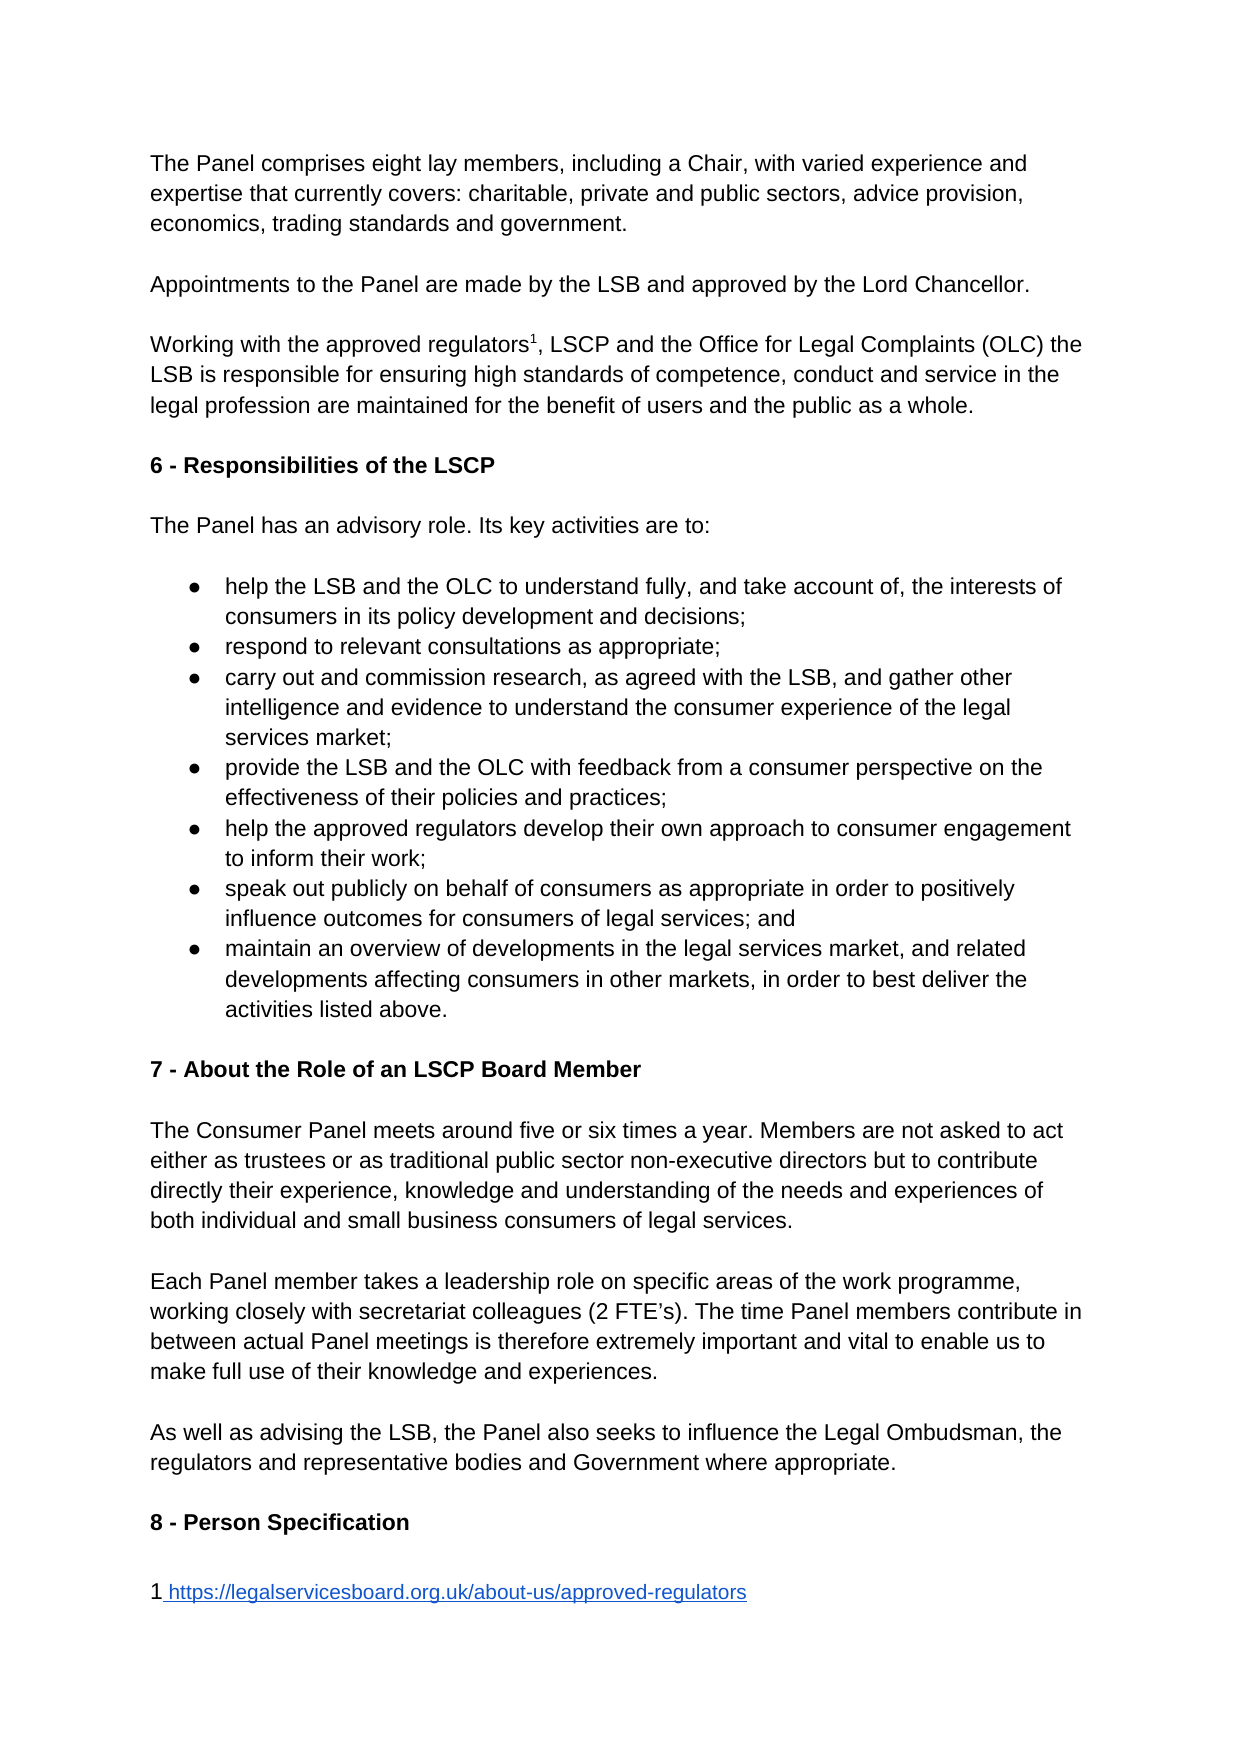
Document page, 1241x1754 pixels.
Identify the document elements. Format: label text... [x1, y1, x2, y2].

list help the approved regulators develop their own approach to consumer engagement to inform their work; [187, 814, 1090, 871]
text Each Panel member takes a leadership role on specific areas of the work programme, working closely with secretariat colleagues (2 FTE’s). The time Panel members contribute in between actual Panel meetings is therefore extremely important and vital to enable us to make full use of their knowledge and experiences. [150, 1268, 1090, 1385]
list help the LSB and the OLC to understand fully, and take account of, the interests of consumers in its policy development and decisions; [187, 573, 1090, 629]
text Working with the approved regulators, LSCP and the Office for Legal Complaints (OLC) the LSB is responsible for ensuring high standards of competence, conduct and service in the legal profession are maintained for the benefit of users and the public as a whole. [150, 331, 1090, 418]
text The Consumer Panel meets around five or six times a year. Members are not asked to act either as trustees or as traditional public sector non-executive directors but to contribute directly their experience, knowledge and understanding of the needs and experiences of both individual and small business consumers of legal services. [150, 1117, 1090, 1234]
text Appointments to the Panel are made by the LSB and approved by the Lord Chancellor. [150, 271, 1090, 297]
text As well as advising the LSB, the Panel also seeks to influence the Legal Ombudsman, the regulators and representative bodies and Government where appropriate. [150, 1419, 1090, 1475]
list maintain an overview of developments in the legal services market, and related developments affecting consumers in other markets, in order to best deliver the activities listed above. [187, 935, 1090, 1022]
list carry out and commission research, as agreed with the LSB, and gather other intelligence and evidence to understand the consumer experience of the legal services market; [187, 663, 1090, 750]
text 6 - Responsibilities of the LSCP [150, 452, 1090, 478]
text 8 - Person Specification [150, 1509, 1090, 1536]
text The Panel comprises eight lay members, including a Chair, with varied experience and expertise that currently covers: charitable, private and public sectors, advice provision, economics, trading standards and government. [150, 150, 1090, 237]
text The Panel has an advisory role. Its key activities are to: [150, 512, 1090, 539]
list respond to relevant consultations as appropriate; [187, 633, 1090, 660]
text 7 - About the Role of an LSCP Board Member [150, 1056, 1090, 1083]
list speak out publicly on behalf of consumers as appropriate in order to positively influence outcomes for consumers of legal services; and [187, 875, 1090, 932]
list provide the LSB and the OLC with feedback from a consumer perspective on the effectiveness of their policies and practices; [187, 754, 1090, 811]
